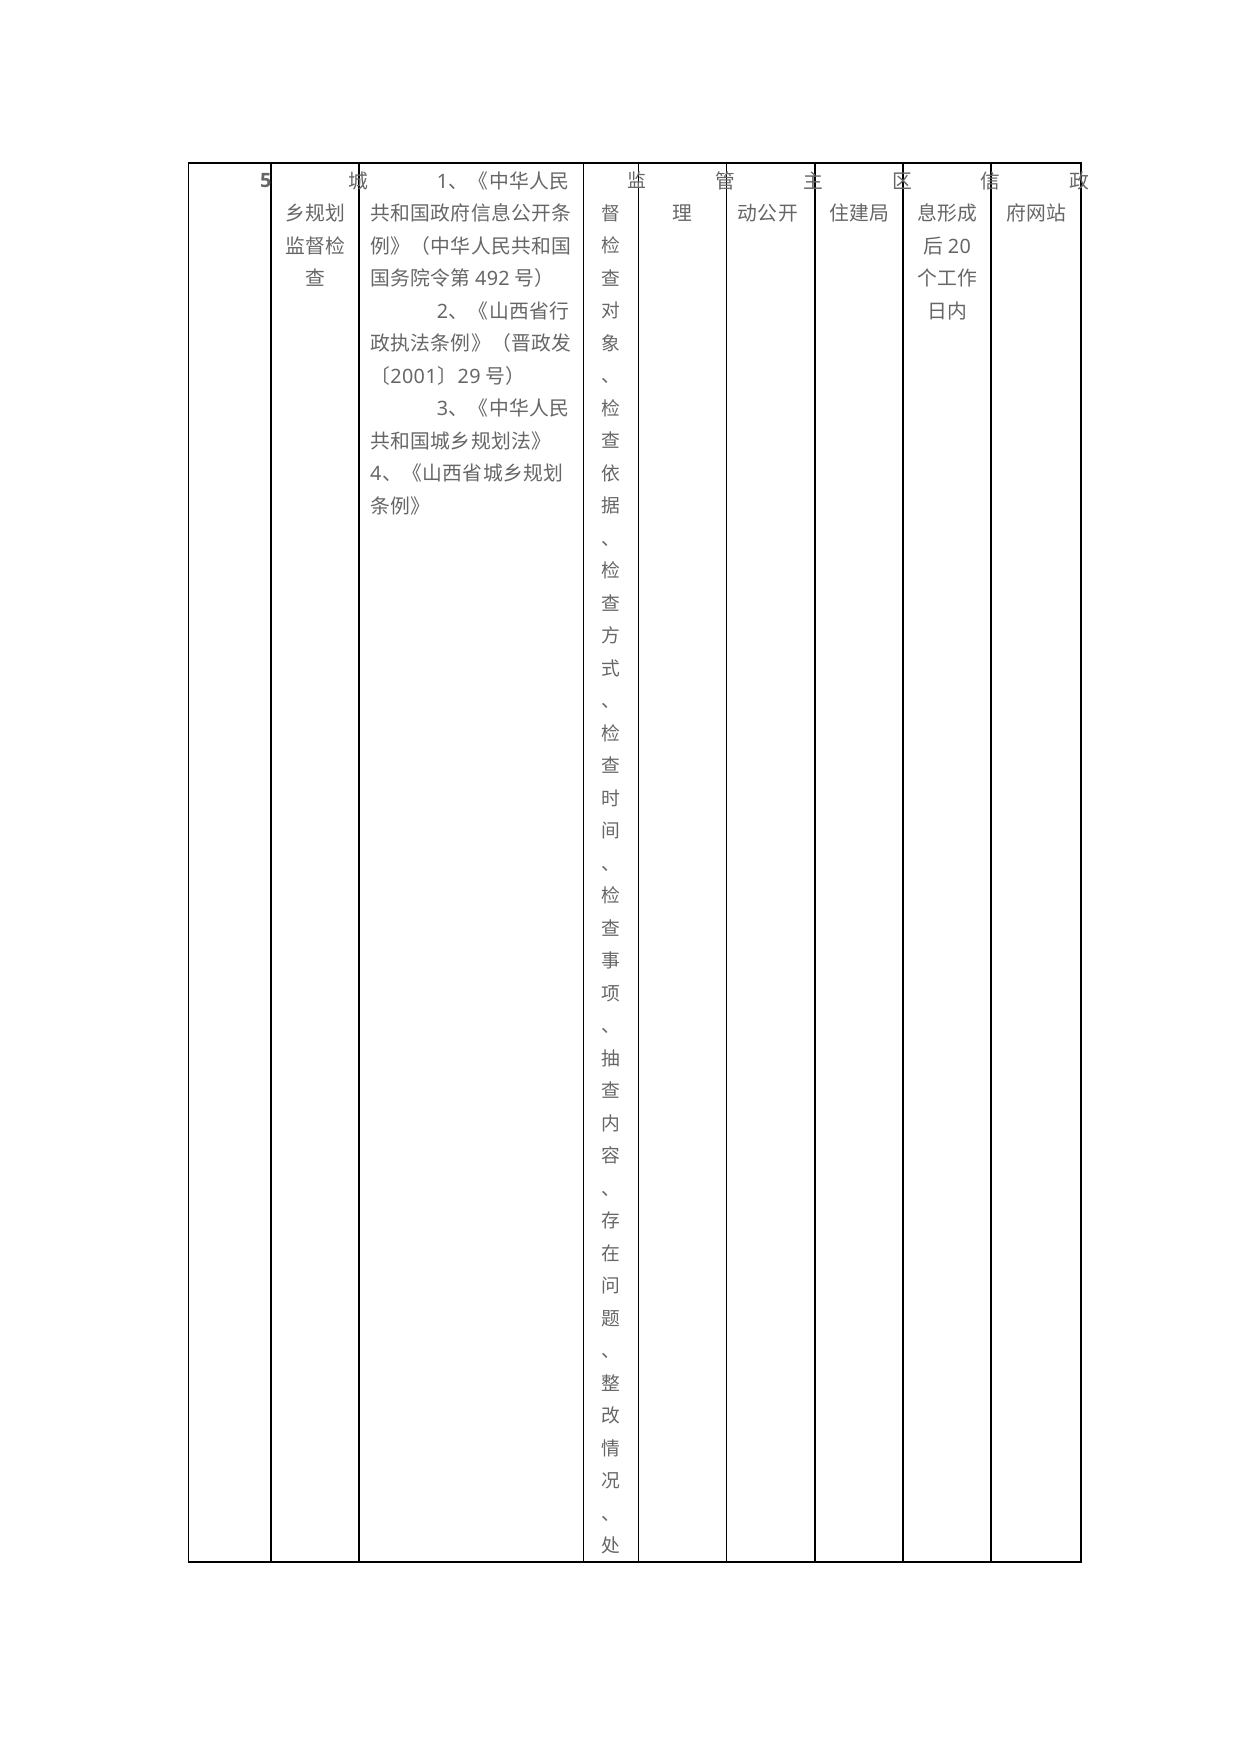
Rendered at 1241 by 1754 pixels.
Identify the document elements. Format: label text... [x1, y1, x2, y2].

table_cell 信息形成后20个工作日内 [904, 164, 990, 1561]
table_cell 主动公开 [727, 164, 814, 1561]
table_cell 5 [189, 164, 270, 1561]
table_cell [360, 164, 583, 1561]
table_cell 城乡规划监督检查 [272, 164, 358, 1561]
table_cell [584, 164, 638, 1561]
table_cell 管理 [639, 164, 726, 1561]
table_cell 政府网站 [992, 164, 1080, 1561]
table_cell 区住建局 [816, 164, 902, 1561]
